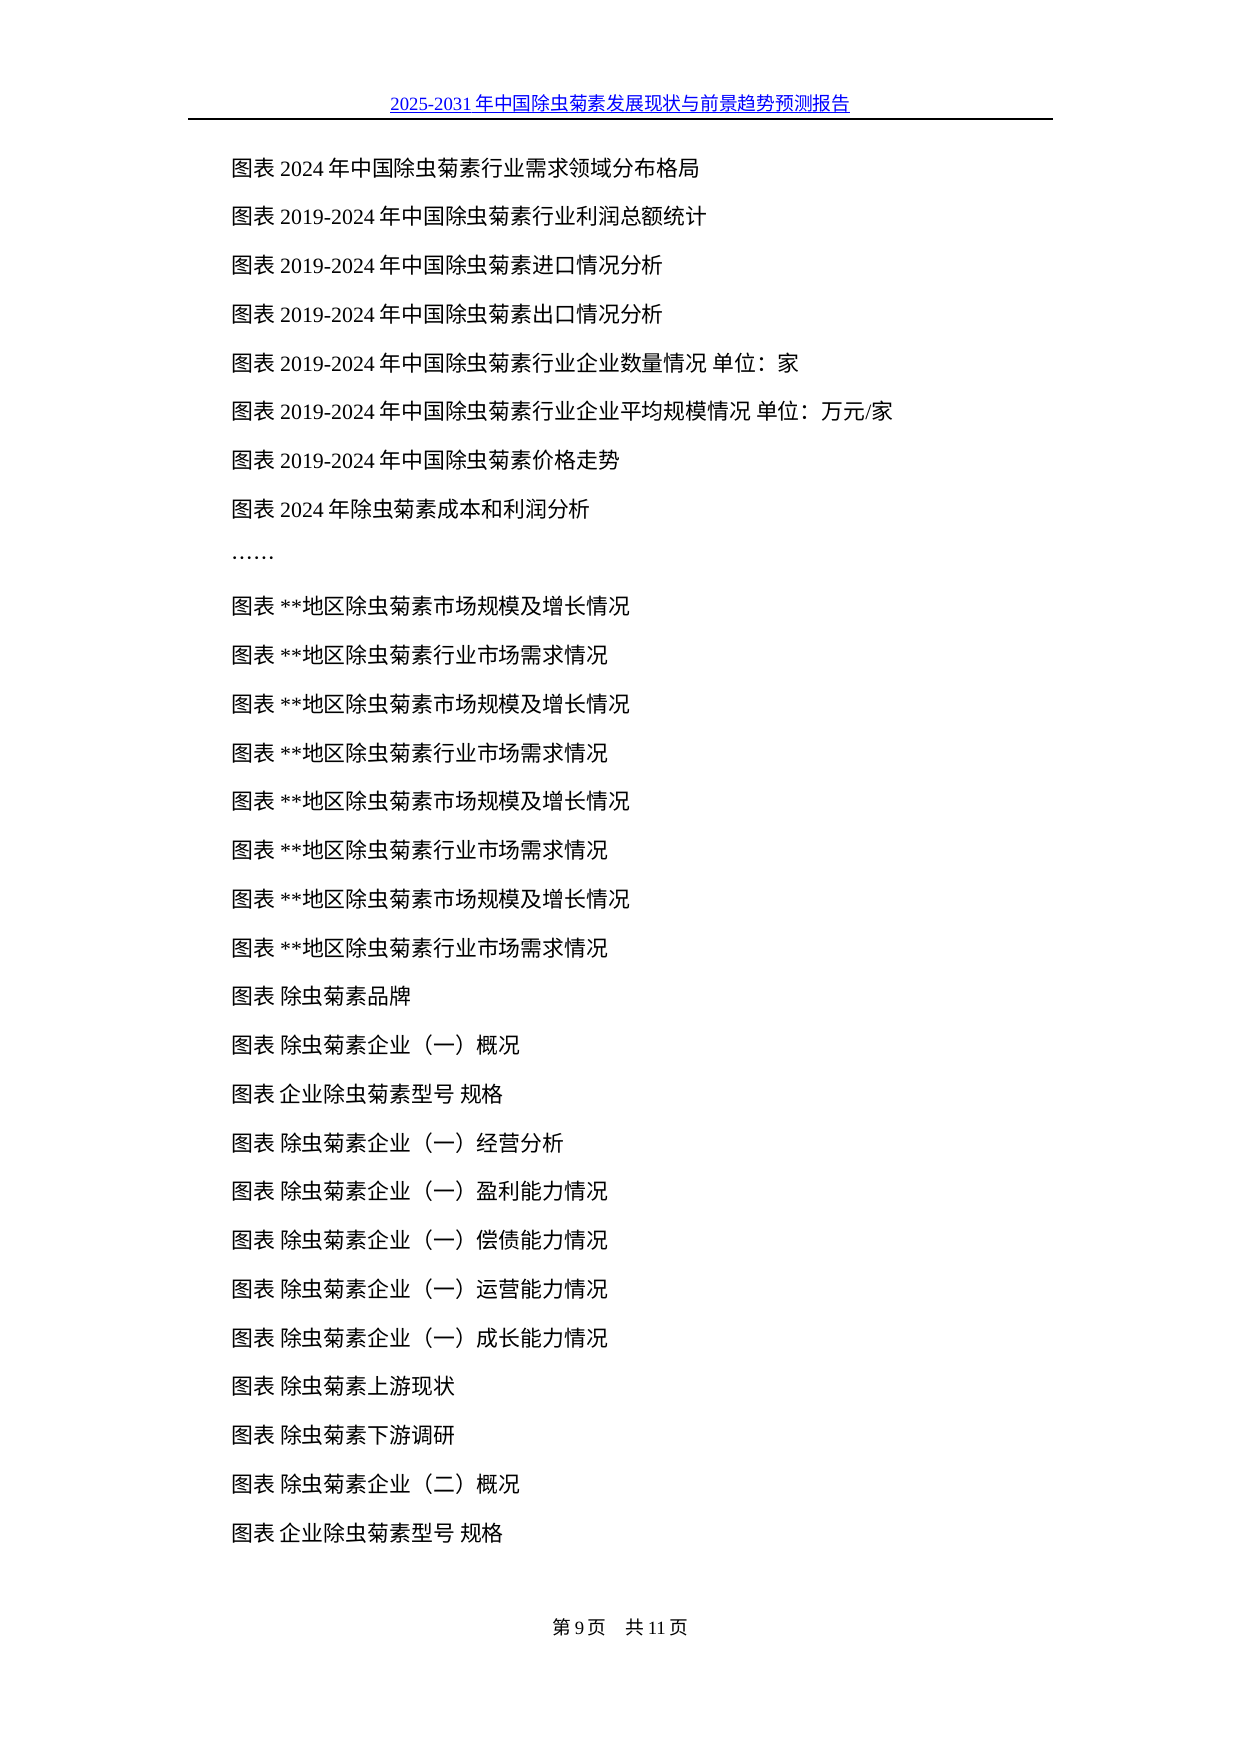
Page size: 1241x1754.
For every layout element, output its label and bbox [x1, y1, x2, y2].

text [187, 150, 1053, 1548]
